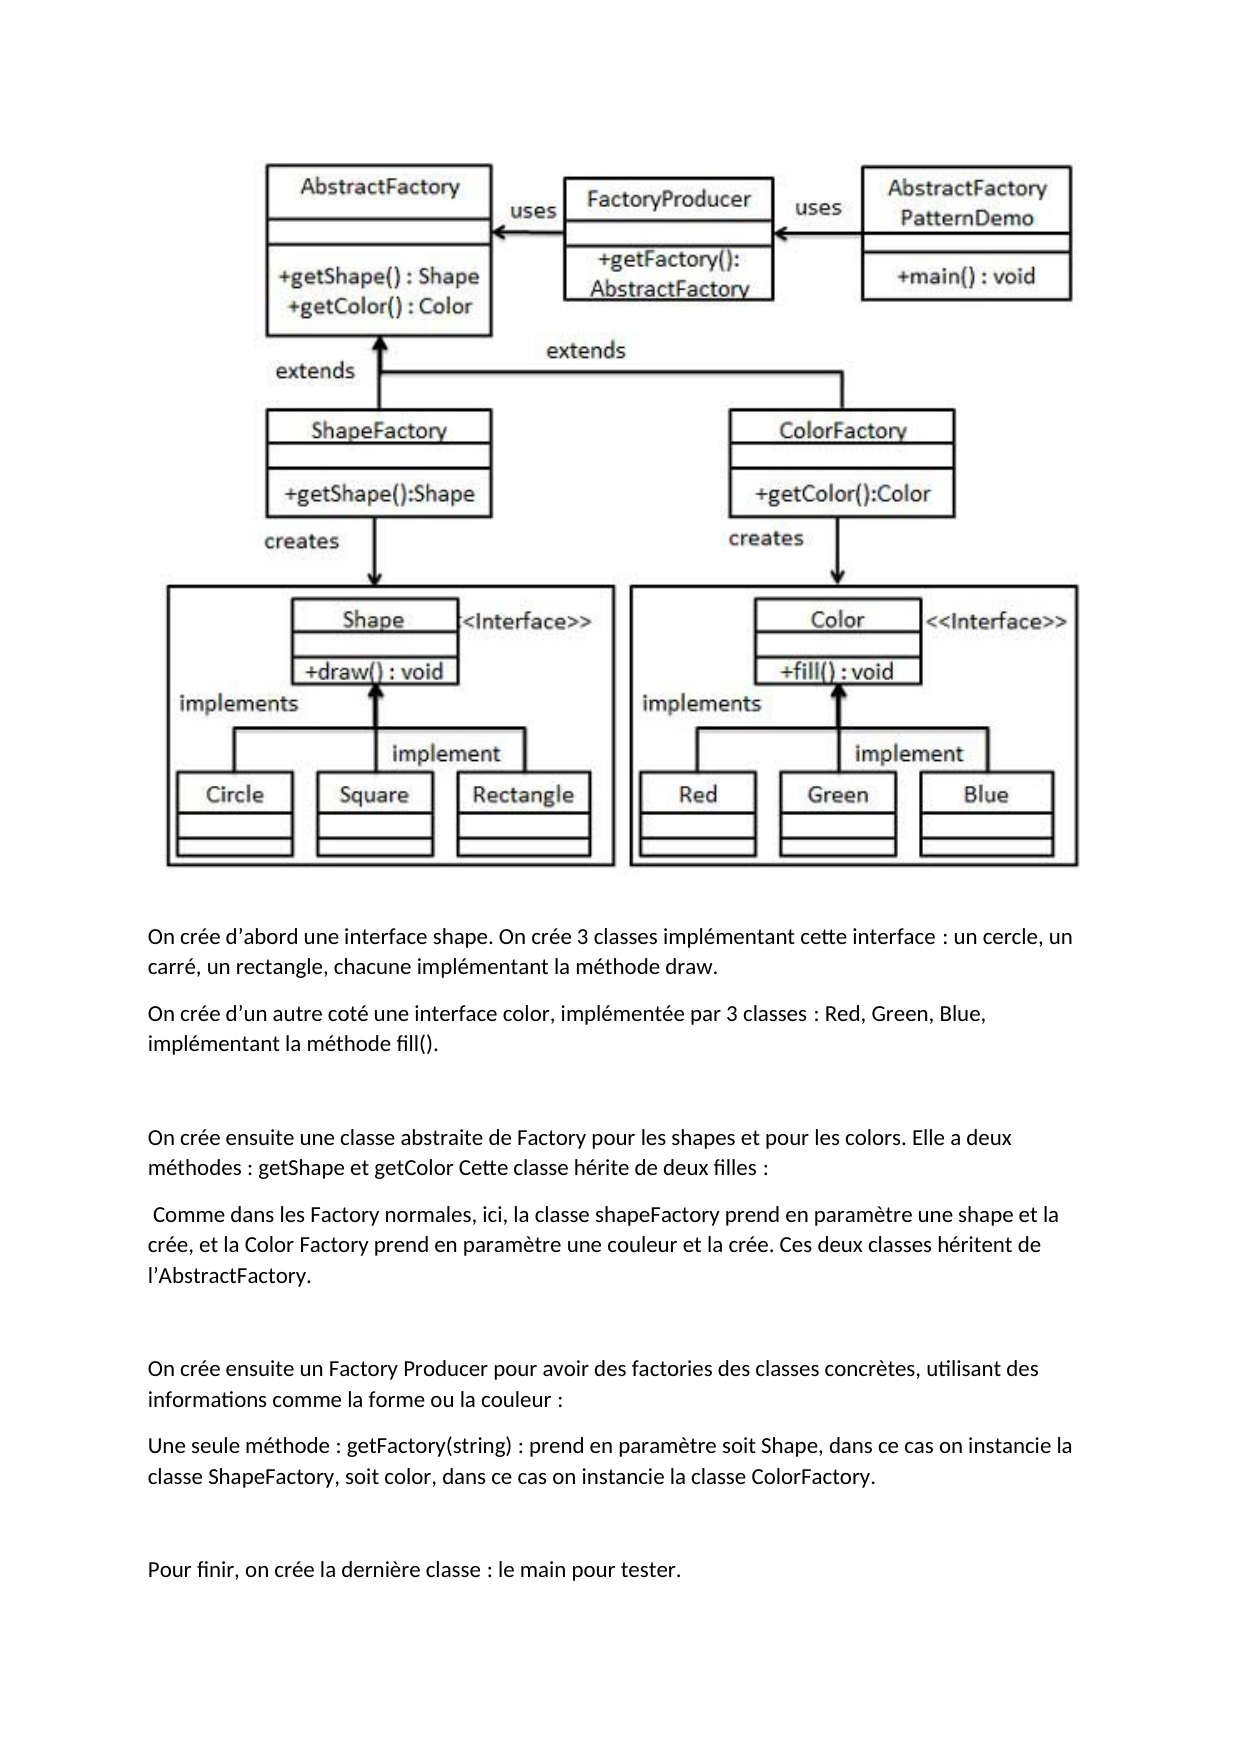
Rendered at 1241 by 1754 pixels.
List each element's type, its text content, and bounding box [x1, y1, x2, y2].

text Une seule méthode : getFactory(string) : prend en paramètre soit Shape, dans ce cas on instancie la classe ShapeFactory, soit color, dans ce cas on instancie la classe ColorFactory. [148, 1432, 1093, 1490]
picture [147, 147, 1115, 904]
text Pour finir, on crée la dernière classe : le main pour tester. [148, 1556, 1093, 1584]
text Comme dans les Factory normales, ici, la classe shapeFactory prend en paramètre une shape et la crée, et la Color Factory prend en paramètre une couleur et la crée. Ces deux classes héritent de l’AbstractFactory. [148, 1200, 1093, 1289]
text On crée ensuite une classe abstraite de Factory pour les shapes et pour les colors. Elle a deux méthodes : getShape et getColor Cette classe hérite de deux filles : [148, 1123, 1093, 1182]
text On crée ensuite un Factory Producer pour avoir des factories des classes concrètes, utilisant des informations comme la forme ou la couleur : [148, 1354, 1093, 1413]
text On crée d’abord une interface shape. On crée 3 classes implémentant cette interface : un cercle, un carré, un rectangle, chacune implémentant la méthode draw. [148, 922, 1093, 981]
text On crée d’un autre coté une interface color, implémentée par 3 classes : Red, Green, Blue, implémentant la méthode fill(). [148, 999, 1093, 1058]
